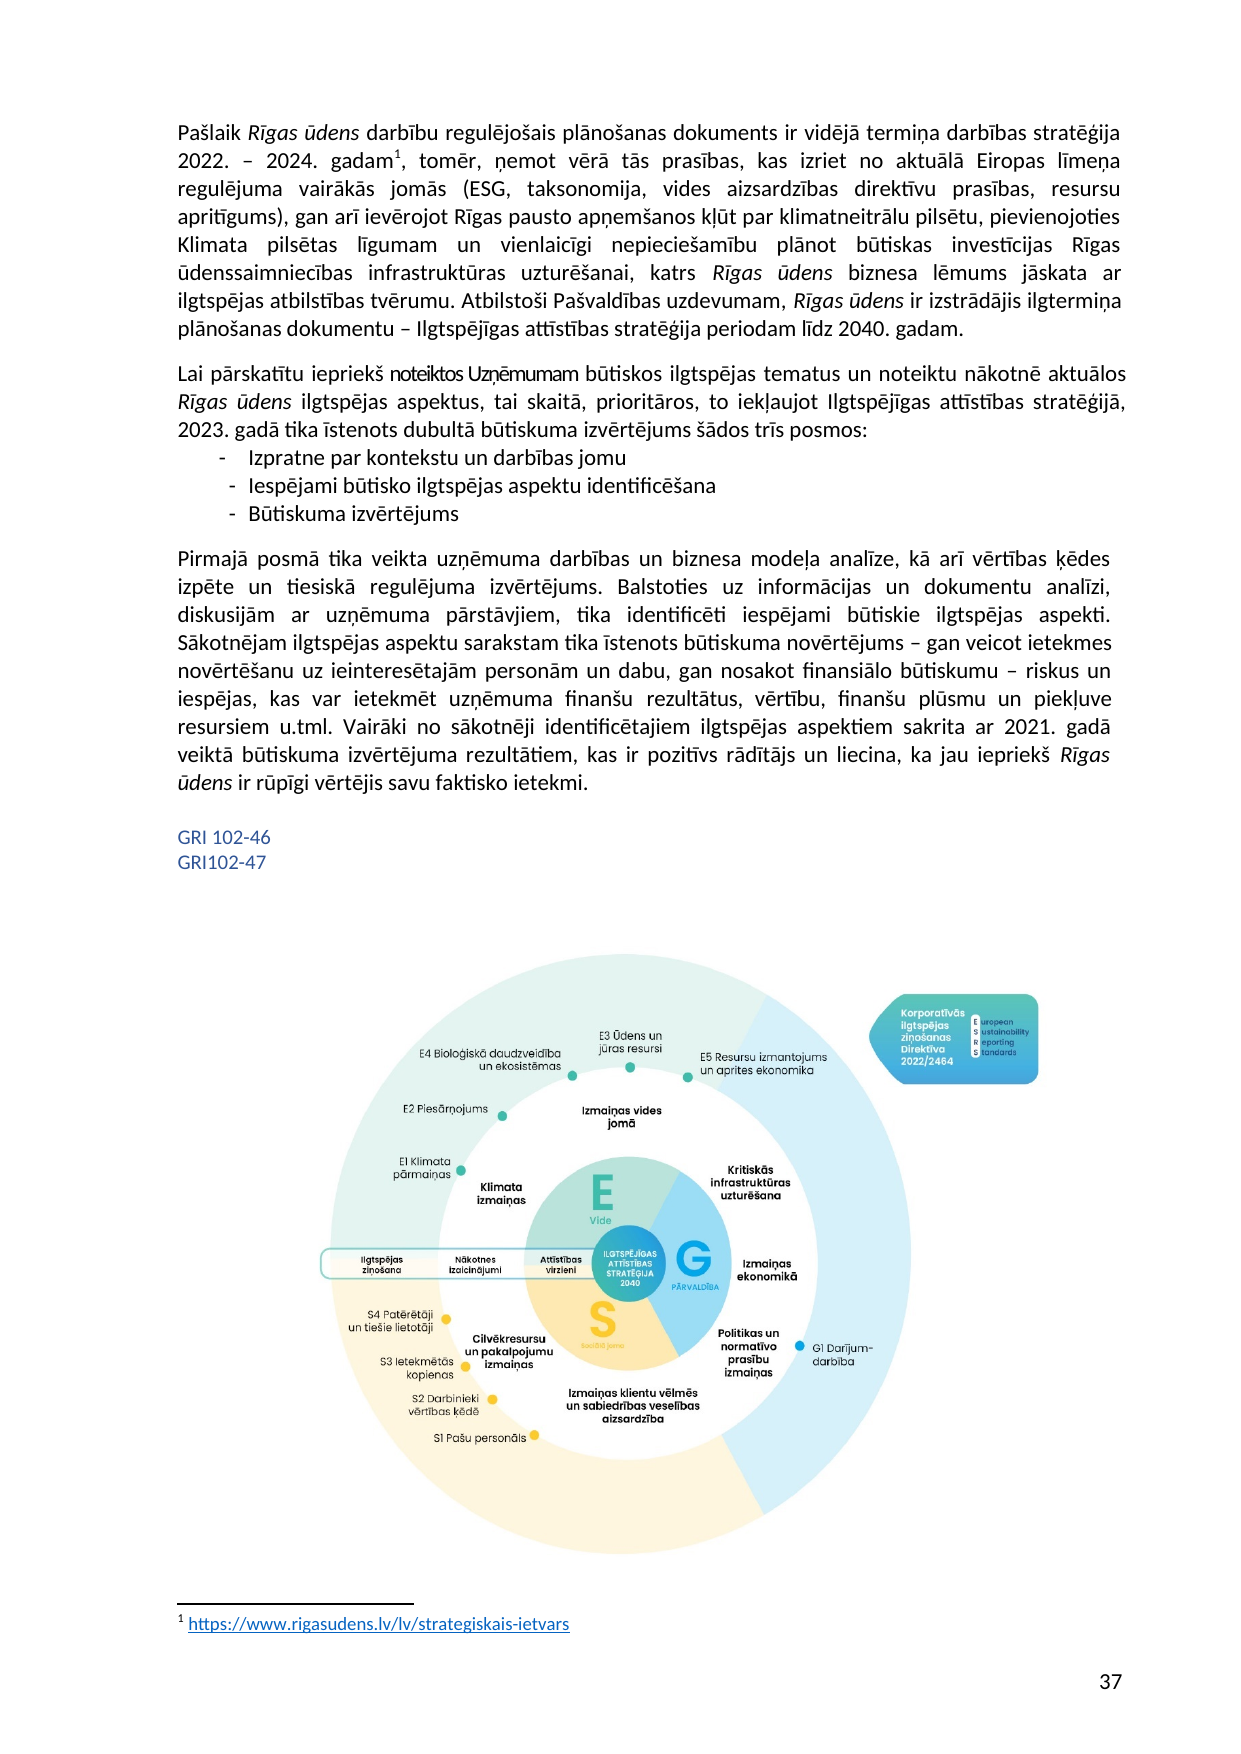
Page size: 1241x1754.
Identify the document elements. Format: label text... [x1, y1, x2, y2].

text Pašlaik Rīgas ūdens darbību regulējošais plānošanas dokuments ir vidējā termiņa darbības stratēģija 2022. – 2024. gadam, tomēr, ņemot vērā tās prasības, kas izriet no aktuālā Eiropas līmeņa regulējuma vairākās jomās (ESG, taksonomija, vides aizsardzības direktīvu prasības, resursu apritīgums), gan arī ievērojot Rīgas pausto apņemšanos kļūt par klimatneitrālu pilsētu, pievienojoties Klimata pilsētas līgumam un vienlaicīgi nepieciešamību plānot būtiskas investīcijas Rīgas ūdenssaimniecības infrastruktūras uzturēšanai, katrs Rīgas ūdens biznesa lēmums jāskata ar ilgtspējas atbilstības tvērumu. Atbilstoši Pašvaldības uzdevumam, Rīgas ūdens ir izstrādājis ilgtermiņa plānošanas dokumentu – Ilgtspējīgas attīstības stratēģija periodam līdz 2040. gadam. [177, 118, 1122, 342]
picture [242, 902, 1058, 1576]
list Izpratne par kontekstu un darbības jomu [218, 443, 1122, 471]
list Būtiskuma izvērtējums [228, 499, 1122, 527]
text Pirmajā posmā tika veikta uzņēmuma darbības un biznesa modeļa analīze, kā arī vērtības ķēdes izpēte un tiesiskā regulējuma izvērtējums. Balstoties uz informācijas un dokumentu analīzi, diskusijām ar uzņēmuma pārstāvjiem, tika identificēti iespējami būtiskie ilgtspējas aspekti. Sākotnējam ilgtspējas aspektu sarakstam tika īstenots būtiskuma novērtējums – gan veicot ietekmes novērtēšanu uz ieinteresētajām personām un dabu, gan nosakot finansiālo būtiskumu – riskus un iespējas, kas var ietekmēt uzņēmuma finanšu rezultātus, vērtību, finanšu plūsmu un piekļuve resursiem u.tml. Vairāki no sākotnēji identificētajiem ilgtspējas aspektiem sakrita ar 2021. gadā veiktā būtiskuma izvērtējuma rezultātiem, kas ir pozitīvs rādītājs un liecina, ka jau iepriekš Rīgas ūdens ir rūpīgi vērtējis savu faktisko ietekmi. [177, 544, 1112, 796]
list Iespējami būtisko ilgtspējas aspektu identificēšana [228, 471, 1122, 499]
text Lai pārskatītu iepriekš noteiktos Uzņēmumam būtiskos ilgtspējas tematus un noteiktu nākotnē aktuālos Rīgas ūdens ilgtspējas aspektus, tai skaitā, prioritāros, to iekļaujot Ilgtspējīgas attīstības stratēģijā, 2023. gadā tika īstenots dubultā būtiskuma izvērtējums šādos trīs posmos: [177, 359, 1127, 443]
text GRI 102-46 [177, 824, 1122, 849]
text GRI102-47 [177, 849, 1122, 875]
